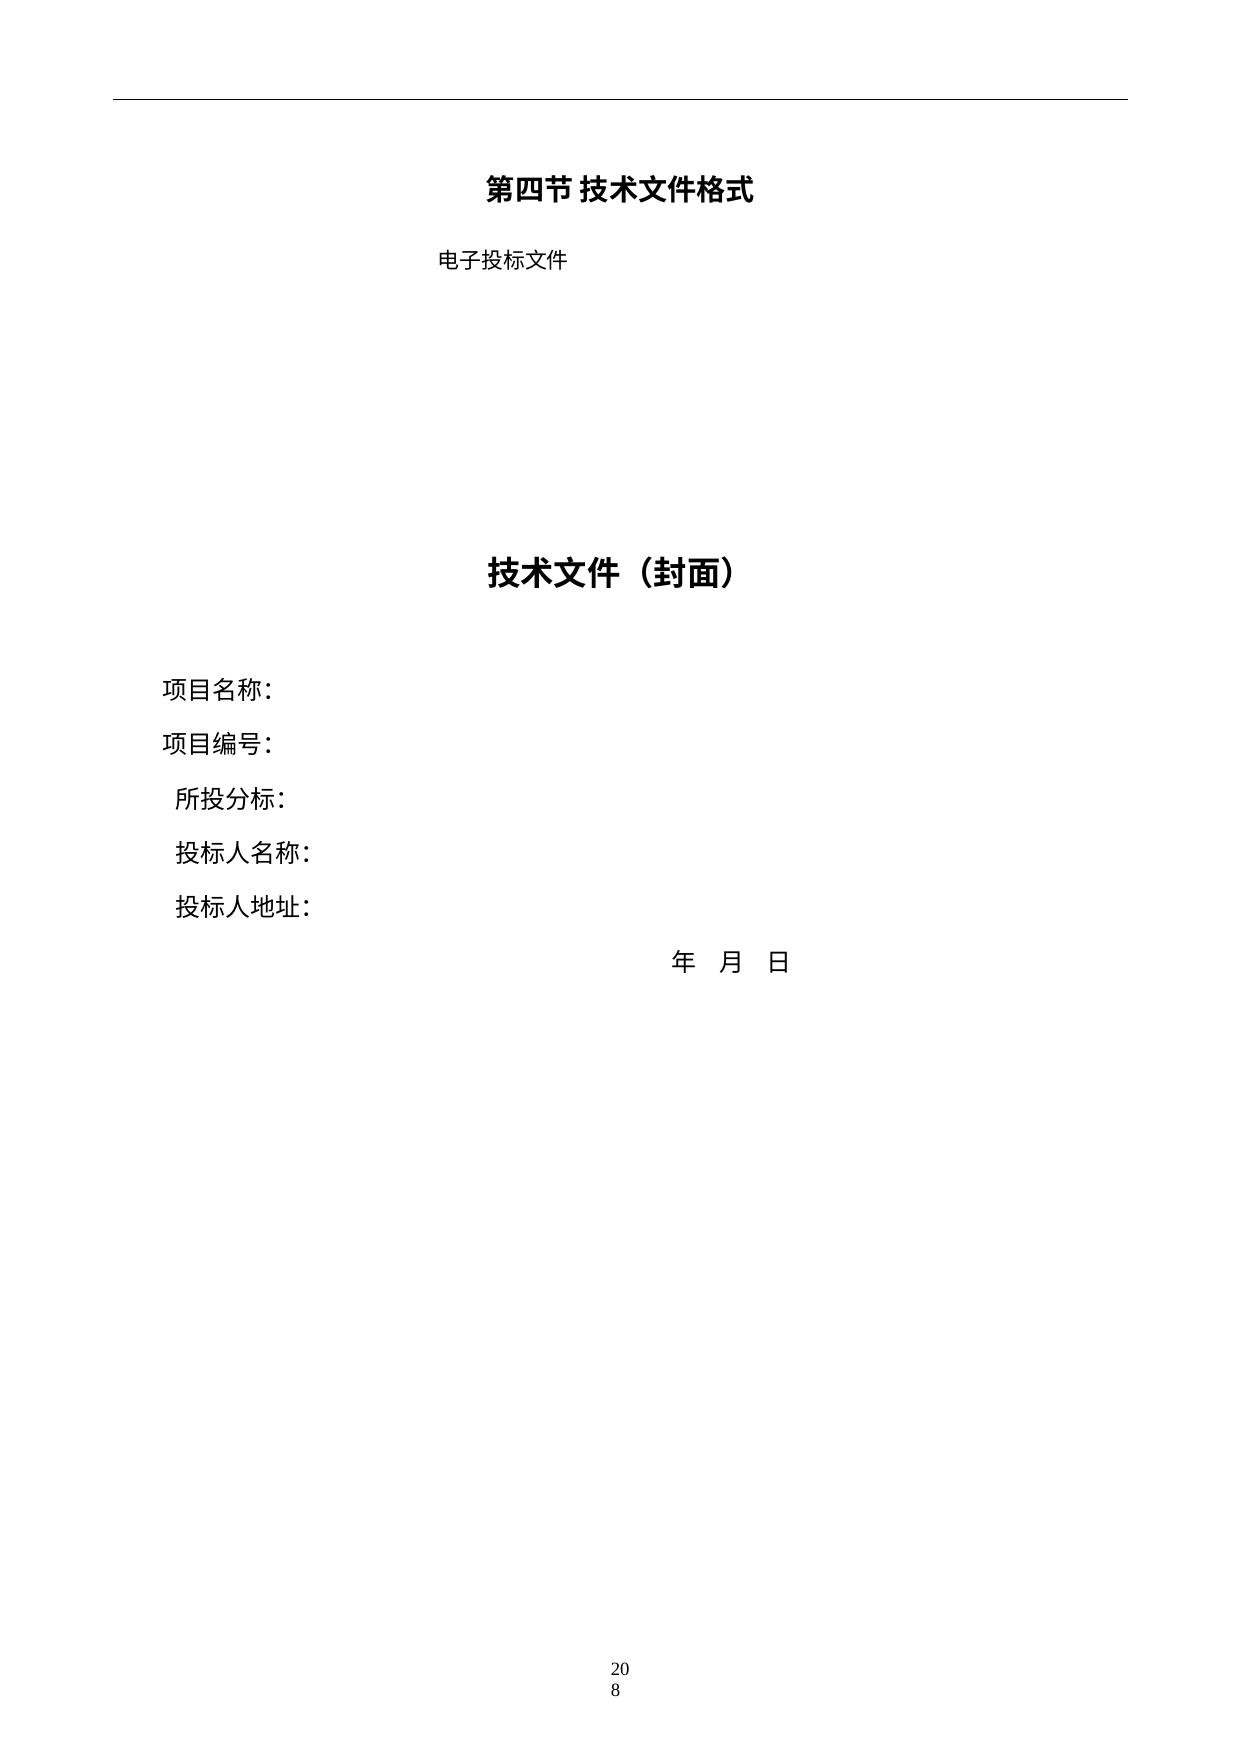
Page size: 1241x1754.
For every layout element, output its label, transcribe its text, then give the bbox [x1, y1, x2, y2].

text 年 月 日 [112, 942, 1128, 978]
text 第四节 技术文件格式 [112, 153, 1128, 222]
text 所投分标： [112, 779, 1128, 815]
text 投标人名称： [112, 833, 1128, 870]
text 项目名称： [162, 670, 1128, 707]
text 投标人地址： [112, 888, 1128, 924]
text 技术文件（封面） [112, 547, 1128, 595]
text 项目编号： [162, 725, 1128, 761]
text 电子投标文件 [112, 243, 1128, 275]
